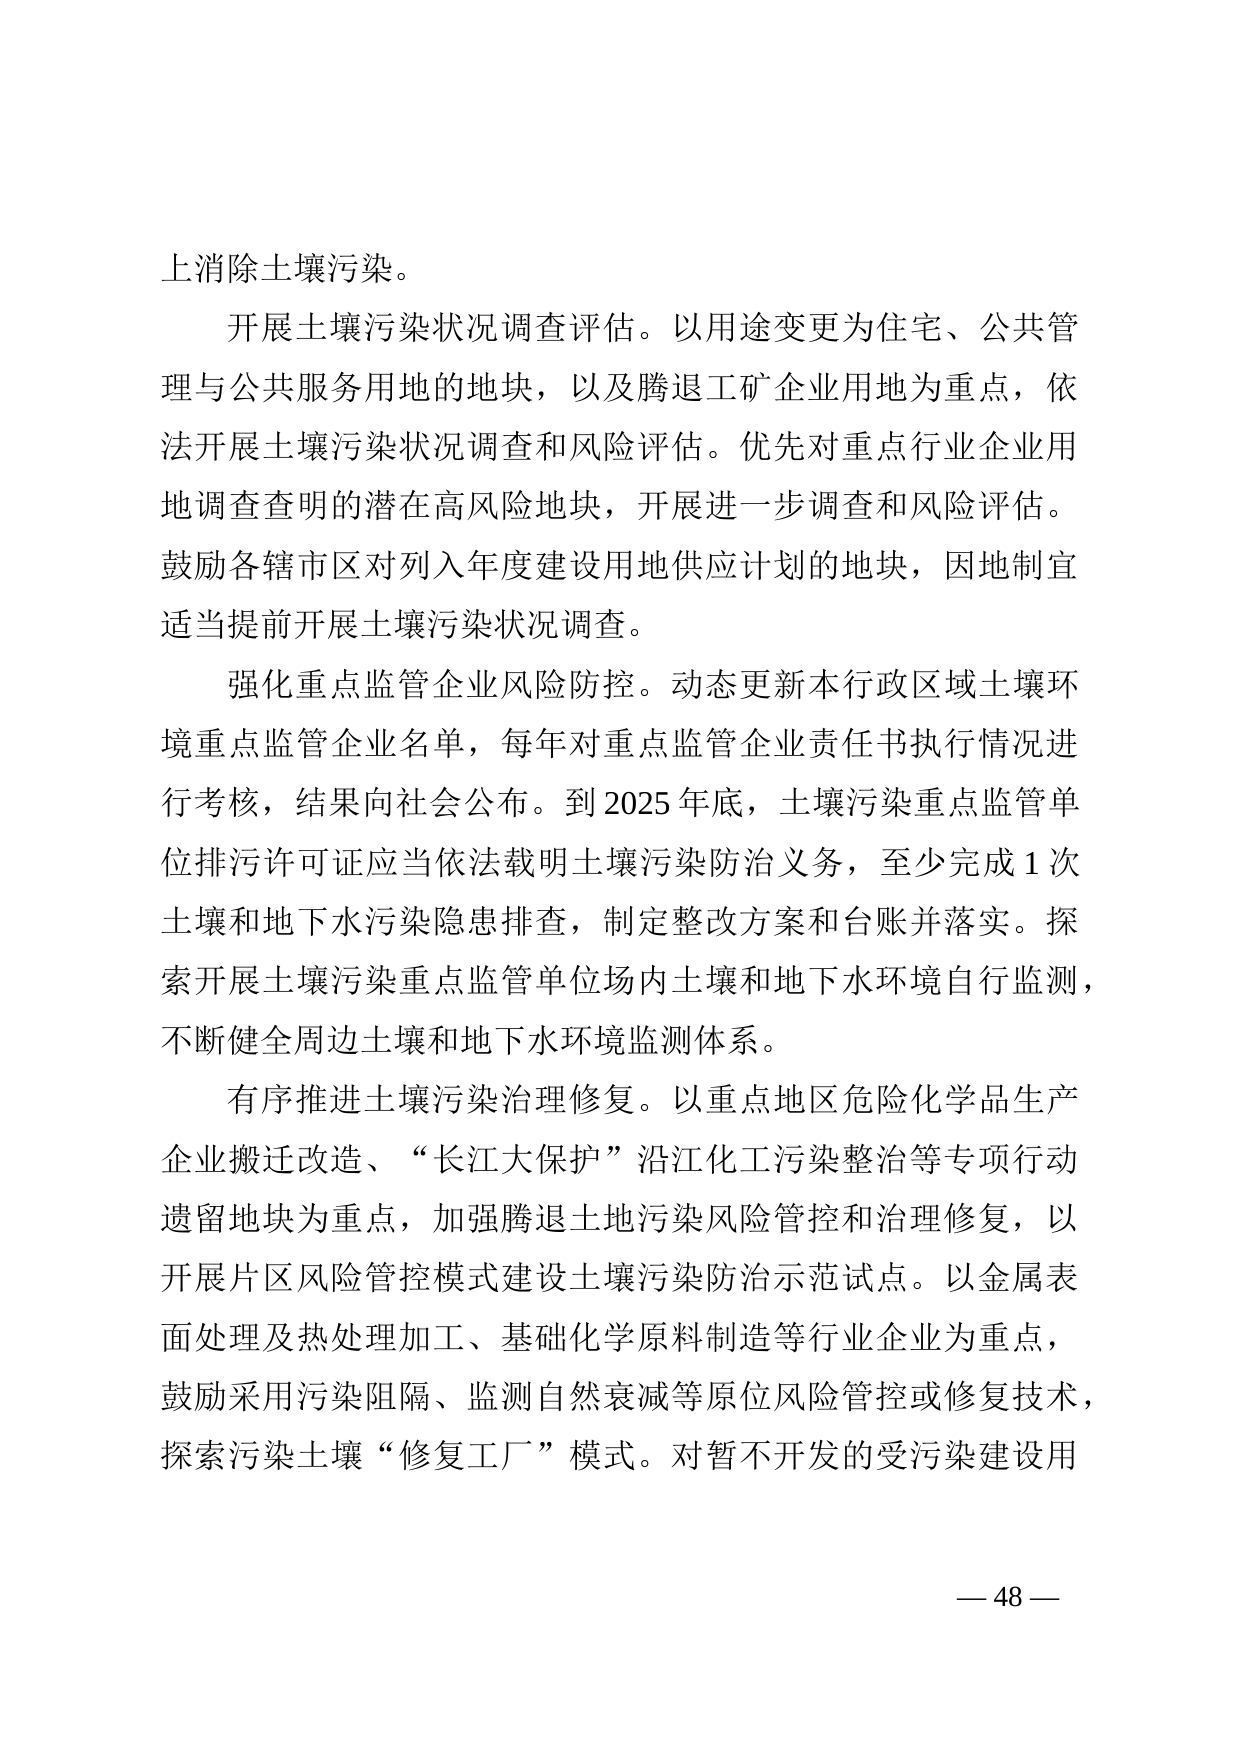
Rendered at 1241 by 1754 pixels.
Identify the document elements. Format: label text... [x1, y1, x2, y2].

text 强化重点监管企业风险防控。动态更新本行政区域土壤环境重点监管企业名单，每年对重点监管企业责任书执行情况进行考核，结果向社会公布。到2025年底，土壤污染重点监管单位排污许可证应当依法载明土壤污染防治义务，至少完成1次土壤和地下水污染隐患排查，制定整改方案和台账并落实。探索开展土壤污染重点监管单位场内土壤和地下水环境自行监测，不断健全周边土壤和地下水环境监测体系。 [159, 648, 1081, 1064]
text 开展土壤污染状况调查评估。以用途变更为住宅、公共管理与公共服务用地的地块，以及腾退工矿企业用地为重点，依法开展土壤污染状况调查和风险评估。优先对重点行业企业用地调查查明的潜在高风险地块，开展进一步调查和风险评估。鼓励各辖市区对列入年度建设用地供应计划的地块，因地制宜适当提前开展土壤污染状况调查。 [159, 292, 1081, 648]
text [159, 1064, 1081, 1480]
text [159, 233, 1081, 292]
